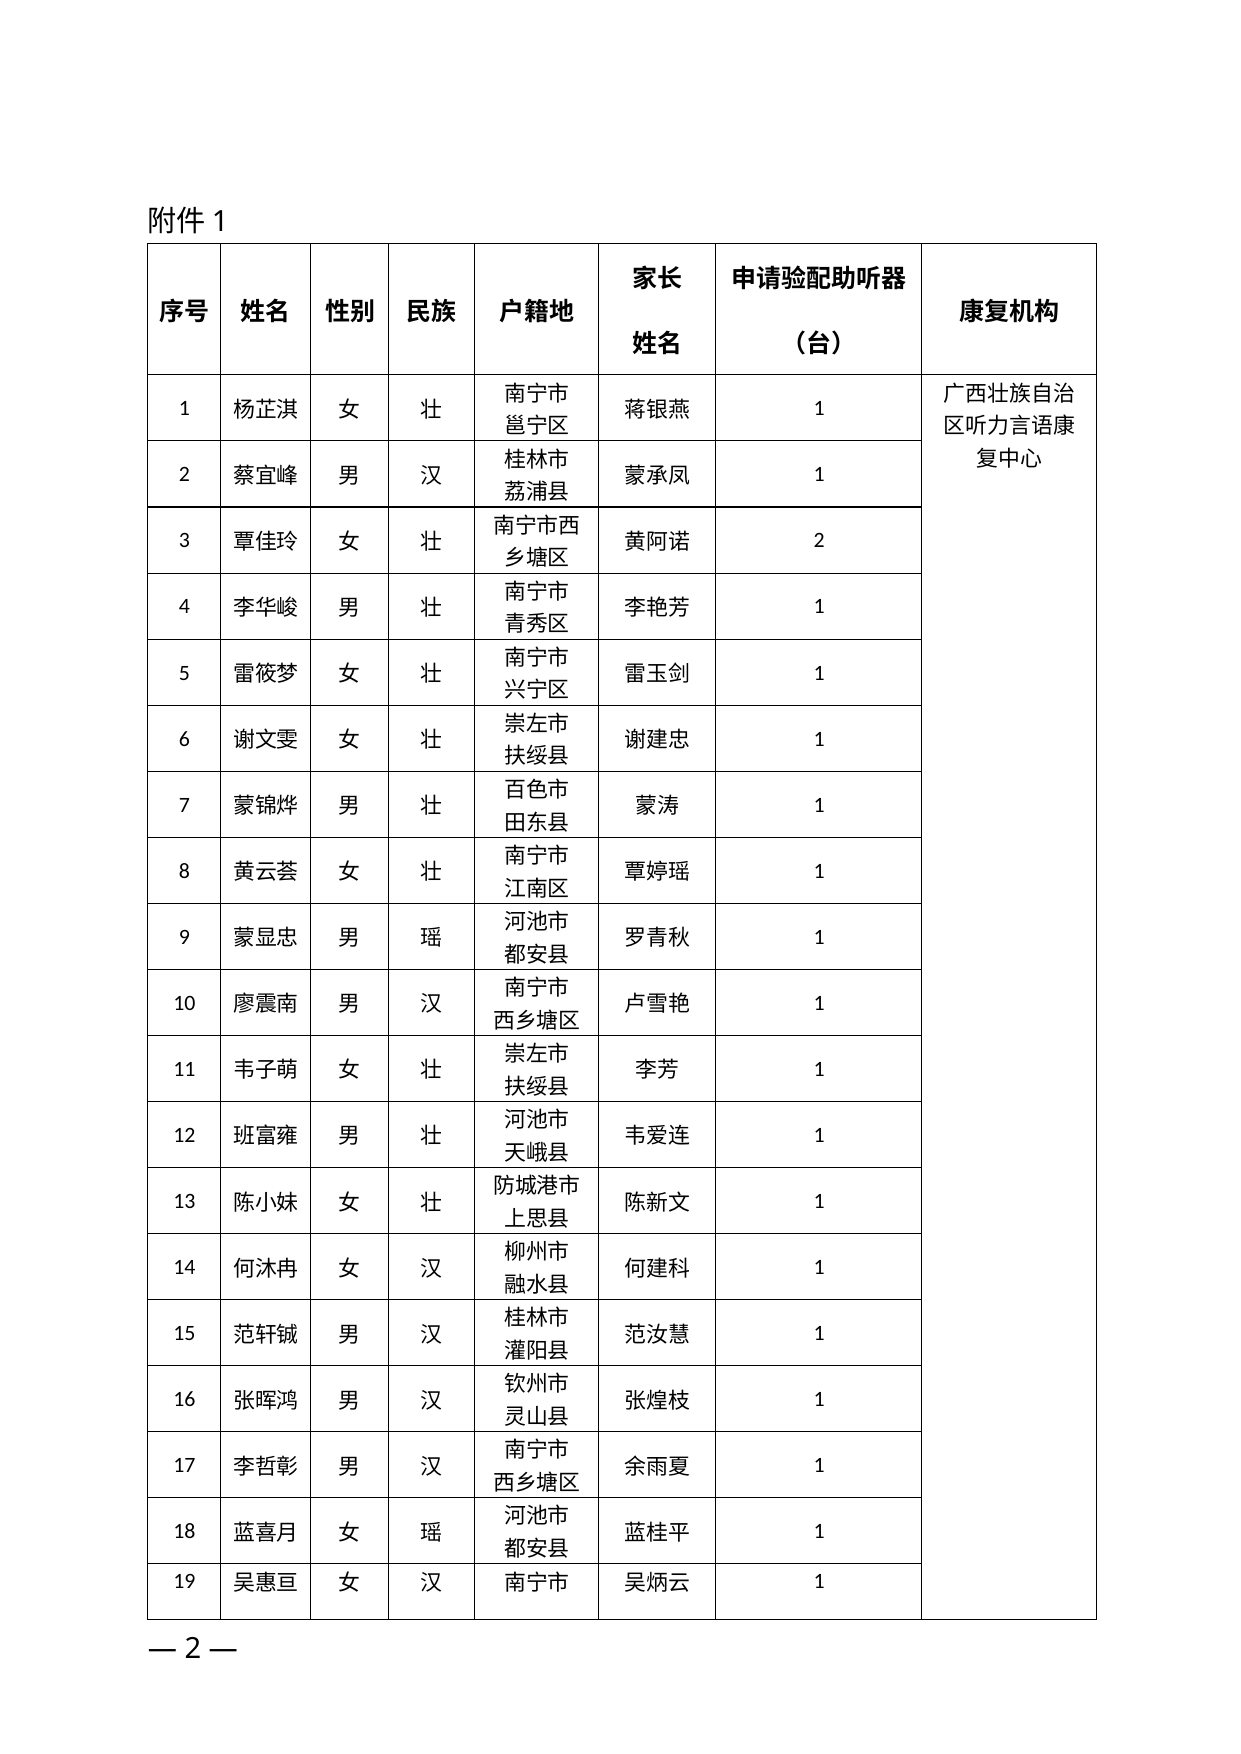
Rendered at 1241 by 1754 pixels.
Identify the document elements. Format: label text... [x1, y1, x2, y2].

table_cell 何沐冉 [221, 1234, 310, 1299]
table_cell 13 [148, 1168, 220, 1233]
table_cell 1 [716, 1036, 921, 1101]
table_cell 壮 [389, 772, 474, 837]
table_cell 9 [148, 904, 220, 969]
table_cell 8 [148, 838, 220, 903]
table_cell 1 [716, 970, 921, 1035]
table_cell 男 [311, 574, 388, 638]
table_cell 1 [716, 640, 921, 704]
table_cell 18 [148, 1498, 220, 1563]
table_cell 崇左市 扶绥县 [475, 1036, 598, 1101]
table_cell 壮 [389, 706, 474, 771]
table_cell 蓝桂平 [599, 1498, 715, 1563]
table_cell 男 [311, 441, 388, 506]
table_cell 女 [311, 1564, 388, 1619]
table_cell 陈新文 [599, 1168, 715, 1233]
table_cell 崇左市 扶绥县 [475, 706, 598, 771]
table_cell 吴惠亘 [221, 1564, 310, 1619]
table_cell 壮 [389, 640, 474, 704]
table_cell 钦州市 灵山县 [475, 1366, 598, 1431]
table_cell 1 [716, 706, 921, 771]
table_cell 蔡宜峰 [221, 441, 310, 506]
table_cell 壮 [389, 1168, 474, 1233]
table_header 申请验配助听器（台） [716, 244, 921, 374]
table_cell 女 [311, 375, 388, 440]
table_cell 1 [716, 1366, 921, 1431]
table_cell 吴炳云 [599, 1564, 715, 1619]
table_cell 河池市 都安县 [475, 904, 598, 969]
table_cell 1 [716, 904, 921, 969]
table_cell 女 [311, 1168, 388, 1233]
table_cell 2 [716, 508, 921, 572]
table_cell 10 [148, 970, 220, 1035]
table_header 序号 [148, 244, 220, 374]
table_cell 范汝慧 [599, 1300, 715, 1365]
table_cell 李哲彰 [221, 1432, 310, 1497]
table_cell 壮 [389, 1102, 474, 1167]
table_cell 范轩铖 [221, 1300, 310, 1365]
table_cell 3 [148, 508, 220, 572]
table_cell 卢雪艳 [599, 970, 715, 1035]
table_cell 19 [148, 1564, 220, 1619]
table_header 民族 [389, 244, 474, 374]
table_cell 1 [716, 772, 921, 837]
table_cell 5 [148, 640, 220, 704]
text 附件1 [148, 184, 1093, 243]
table_cell 汉 [389, 1564, 474, 1619]
table_cell 李艳芳 [599, 574, 715, 638]
table_cell 1 [716, 574, 921, 638]
table_cell 汉 [389, 1300, 474, 1365]
table_cell 女 [311, 1234, 388, 1299]
table_cell 张晖鸿 [221, 1366, 310, 1431]
table_cell 男 [311, 1102, 388, 1167]
table_cell 汉 [389, 1432, 474, 1497]
table_cell 6 [148, 706, 220, 771]
table_cell 南宁市 邕宁区 [475, 375, 598, 440]
table_cell 1 [716, 375, 921, 440]
table_cell 12 [148, 1102, 220, 1167]
table_cell 南宁市 江南区 [475, 838, 598, 903]
table_cell 汉 [389, 1366, 474, 1431]
table_cell 女 [311, 1036, 388, 1101]
table_cell 南宁市 西乡塘区 [475, 970, 598, 1035]
table_cell 南宁市 兴宁区 [475, 1564, 598, 1619]
table_cell 雷玉剑 [599, 640, 715, 704]
table_cell 1 [716, 441, 921, 506]
table_cell 桂林市 灌阳县 [475, 1300, 598, 1365]
table_cell 1 [716, 1564, 921, 1619]
table_cell 1 [148, 375, 220, 440]
table_cell 4 [148, 574, 220, 638]
table_cell 李芳 [599, 1036, 715, 1101]
table_header 户籍地 [475, 244, 598, 374]
table_cell 廖震南 [221, 970, 310, 1035]
table_cell 南宁市 西乡塘区 [475, 1432, 598, 1497]
table_cell 1 [716, 838, 921, 903]
table_cell 班富雍 [221, 1102, 310, 1167]
table_cell 女 [311, 508, 388, 572]
table_cell 1 [716, 1498, 921, 1563]
table_cell 14 [148, 1234, 220, 1299]
table_cell 1 [716, 1300, 921, 1365]
table_cell 壮 [389, 838, 474, 903]
table_cell 张煌枝 [599, 1366, 715, 1431]
table_cell 壮 [389, 508, 474, 572]
table_cell 南宁市 兴宁区 [475, 640, 598, 704]
table_cell 男 [311, 904, 388, 969]
table_cell 男 [311, 970, 388, 1035]
table_header 姓名 [221, 244, 310, 374]
table_cell 1 [716, 1432, 921, 1497]
table_cell 1 [716, 1234, 921, 1299]
table_cell 黄阿诺 [599, 508, 715, 572]
table_cell 桂林市 荔浦县 [475, 441, 598, 506]
table_header 康复机构 [922, 244, 1096, 374]
table_cell 覃婷瑶 [599, 838, 715, 903]
table_cell 覃佳玲 [221, 508, 310, 572]
table_cell 防城港市 上思县 [475, 1168, 598, 1233]
table_cell 壮 [389, 574, 474, 638]
table_cell 余雨夏 [599, 1432, 715, 1497]
table_cell 何建科 [599, 1234, 715, 1299]
table_cell 雷筱梦 [221, 640, 310, 704]
table_cell 汉 [389, 441, 474, 506]
table_cell 男 [311, 1300, 388, 1365]
table_cell 百色市 田东县 [475, 772, 598, 837]
table_cell 男 [311, 1432, 388, 1497]
table_cell 男 [311, 1366, 388, 1431]
table_cell 瑶 [389, 1498, 474, 1563]
table_cell 蒙涛 [599, 772, 715, 837]
table_cell 河池市 天峨县 [475, 1102, 598, 1167]
table_cell 壮 [389, 1036, 474, 1101]
table_cell 杨芷淇 [221, 375, 310, 440]
table_cell 南宁市 青秀区 [475, 574, 598, 638]
table_cell 17 [148, 1432, 220, 1497]
table_cell 蒙承凤 [599, 441, 715, 506]
table_cell 蒋银燕 [599, 375, 715, 440]
table_cell 女 [311, 838, 388, 903]
table_cell 河池市 都安县 [475, 1498, 598, 1563]
table_cell 汉 [389, 970, 474, 1035]
table_cell 男 [311, 772, 388, 837]
table_cell 蒙显忠 [221, 904, 310, 969]
table_cell 壮 [389, 375, 474, 440]
table_cell 黄云荟 [221, 838, 310, 903]
table_cell 南宁市西乡塘区 [475, 508, 598, 572]
table_cell 瑶 [389, 904, 474, 969]
table_cell 韦爱连 [599, 1102, 715, 1167]
table_cell 李华峻 [221, 574, 310, 638]
table_cell 谢建忠 [599, 706, 715, 771]
table_cell 广西壮族自治区听力言语康复中心 [922, 375, 1096, 1619]
table_header 性别 [311, 244, 388, 374]
table_cell 谢文雯 [221, 706, 310, 771]
table_cell 韦子萌 [221, 1036, 310, 1101]
table_header 家长 姓名 [599, 244, 715, 374]
table_cell 1 [716, 1102, 921, 1167]
table_cell 1 [716, 1168, 921, 1233]
table_cell 柳州市 融水县 [475, 1234, 598, 1299]
table_cell 11 [148, 1036, 220, 1101]
table_cell 2 [148, 441, 220, 506]
table_cell 蓝喜月 [221, 1498, 310, 1563]
table_cell 陈小妹 [221, 1168, 310, 1233]
table_cell 15 [148, 1300, 220, 1365]
table_cell 汉 [389, 1234, 474, 1299]
table_cell 女 [311, 640, 388, 704]
table_cell 罗青秋 [599, 904, 715, 969]
table_cell 女 [311, 706, 388, 771]
table_cell 16 [148, 1366, 220, 1431]
table_cell 7 [148, 772, 220, 837]
table_cell 女 [311, 1498, 388, 1563]
table_cell 蒙锦烨 [221, 772, 310, 837]
